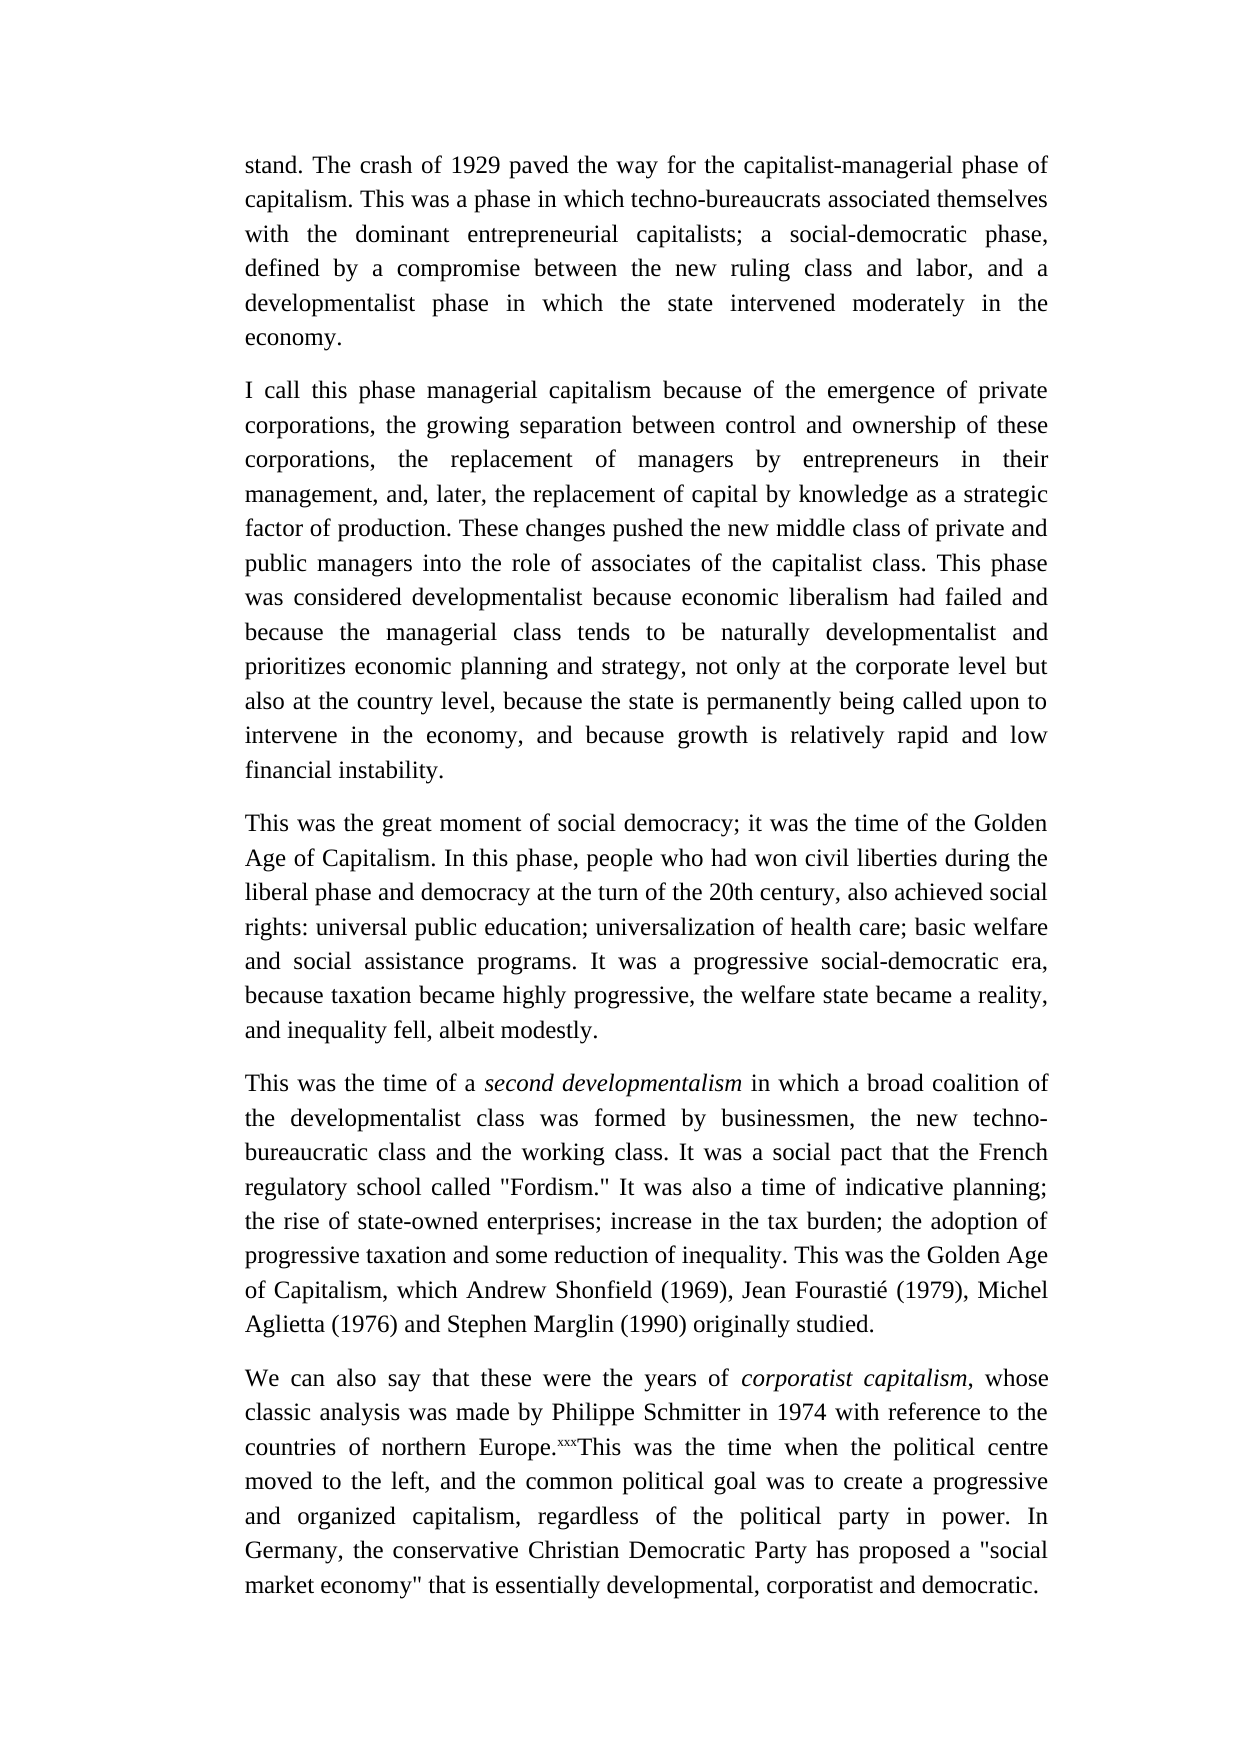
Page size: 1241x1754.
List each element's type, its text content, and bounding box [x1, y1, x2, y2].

text I call this phase managerial capitalism because of the emergence of private corporations, the growing separation between control and ownership of these corporations, the replacement of managers by entrepreneurs in their management, and, later, the replacement of capital by knowledge as a strategic factor of production. These changes pushed the new middle class of private and public managers into the role of associates of the capitalist class. This phase was considered developmentalist because economic liberalism had failed and because the managerial class tends to be naturally developmentalist and prioritizes economic planning and strategy, not only at the corporate level but also at the country level, because the state is permanently being called upon to intervene in the economy, and because growth is relatively rapid and low financial instability. [244, 376, 1049, 784]
text This was the time of a second developmentalism in which a broad coalition of the developmentalist class was formed by businessmen, the new techno-bureaucratic class and the working class. It was a social pact that the French regulatory school called "Fordism." It was also a time of indicative planning; the rise of state-owned enterprises; increase in the tax burden; the adoption of progressive taxation and some reduction of inequality. This was the Golden Age of Capitalism, which Andrew Shonfield (1969), Jean Fourastié (1979), Michel Aglietta (1976) and Stephen Marglin (1990) originally studied. [244, 1068, 1049, 1338]
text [244, 150, 1049, 351]
text We can also say that these were the years of corporatist capitalism, whose classic analysis was made by Philippe Schmitter in 1974 with reference to the countries of northern Europe.This was the time when the political centre moved to the left, and the common political goal was to create a progressive and organized capitalism, regardless of the political party in power. In Germany, the conservative Christian Democratic Party has proposed a "social market economy" that is essentially developmental, corporatist and democratic. [244, 1363, 1049, 1598]
text This was the great moment of social democracy; it was the time of the Golden Age of Capitalism. In this phase, people who had won civil liberties during the liberal phase and democracy at the turn of the 20th century, also achieved social rights: universal public education; universalization of health care; basic welfare and social assistance programs. It was a progressive social-democratic era, because taxation became highly progressive, the welfare state became a reality, and inequality fell, albeit modestly. [244, 808, 1049, 1044]
